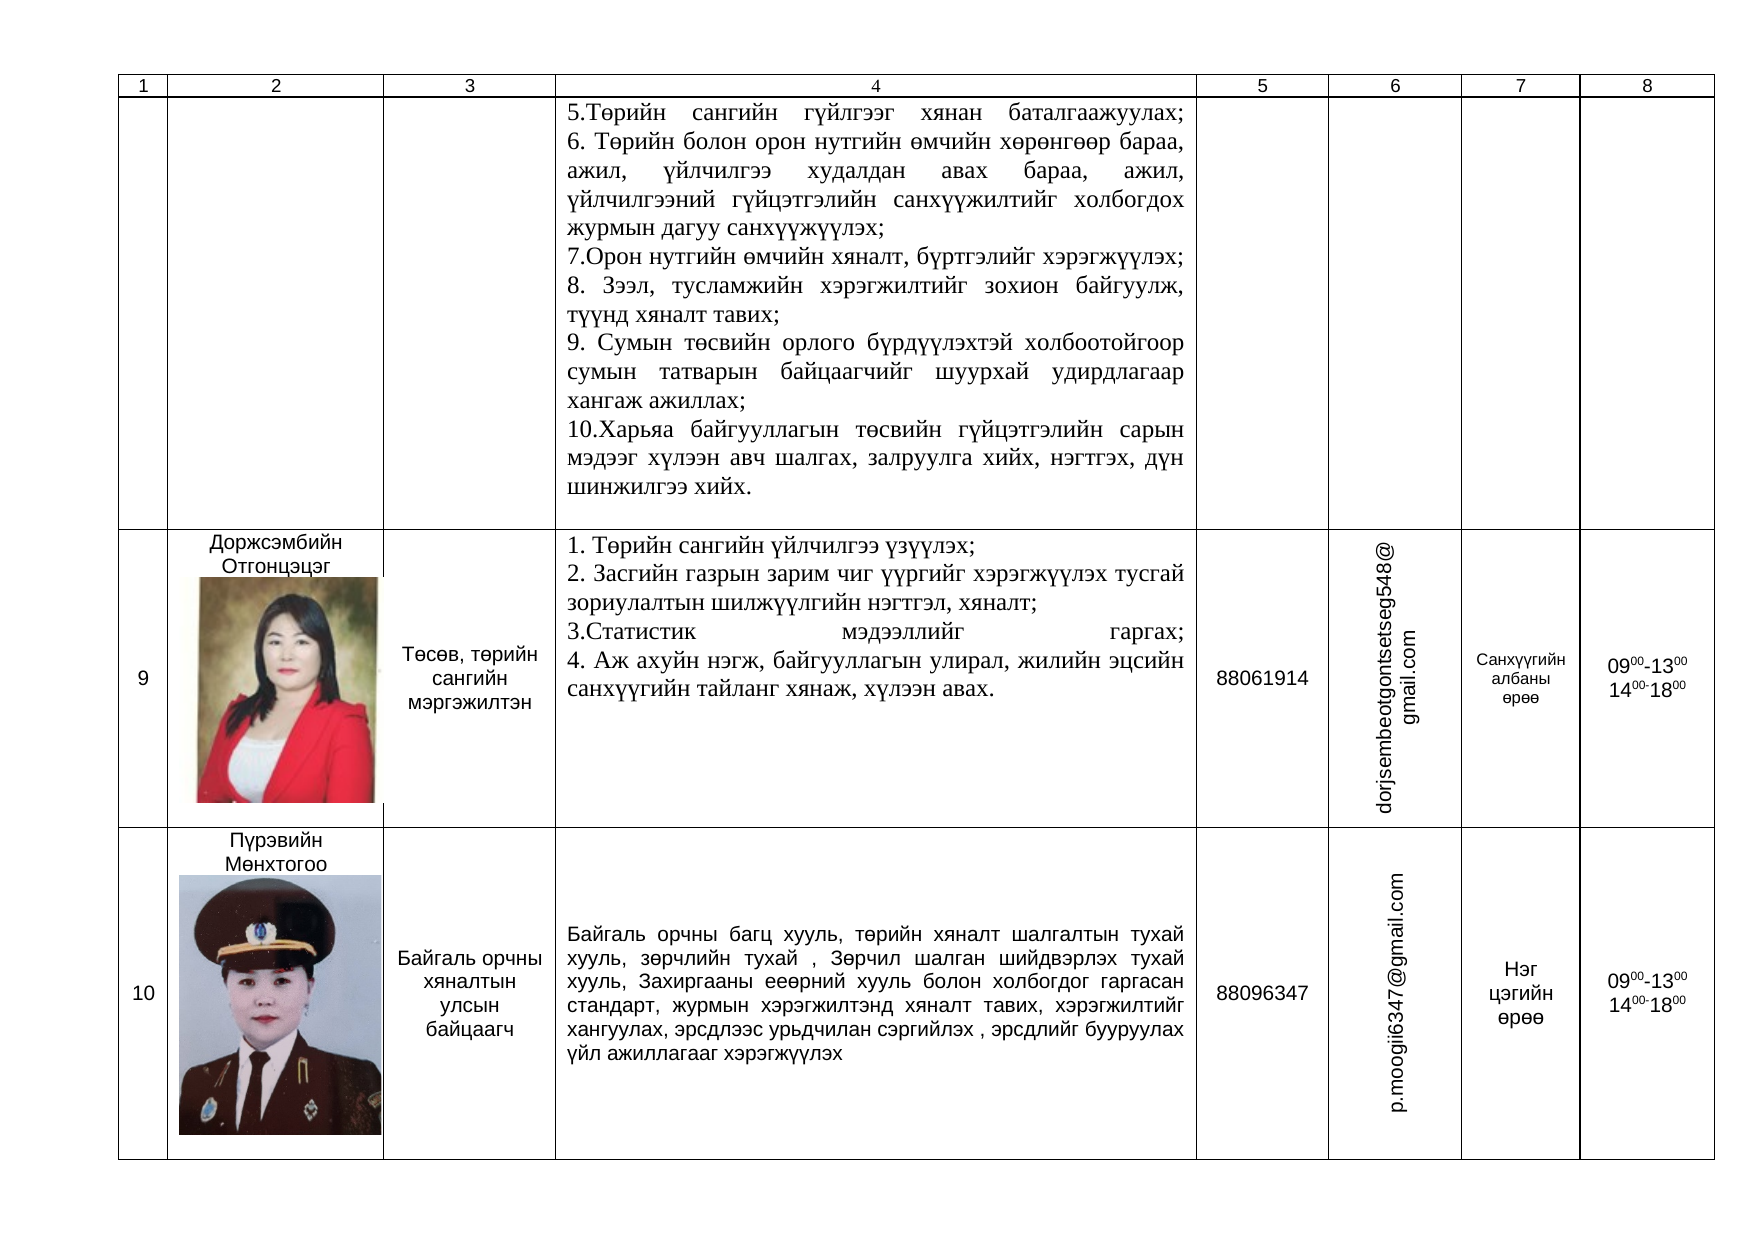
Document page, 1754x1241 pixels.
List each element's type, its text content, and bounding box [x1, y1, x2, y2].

table_cell p.moogii6347@gmail.com [1329, 828, 1461, 1159]
table_cell 6 [1329, 75, 1461, 96]
table_cell 7 [1462, 75, 1579, 96]
table_cell [1329, 98, 1461, 529]
table_cell Төсөв, төрийн сангийн мэргэжилтэн [384, 530, 555, 827]
table_cell Санхүүгийн албаны өрөө [1462, 530, 1579, 827]
picture [179, 577, 384, 803]
table_cell [384, 98, 555, 529]
table_cell 0900-1300 1400-1800 [1581, 530, 1714, 827]
table_cell 10 [119, 828, 167, 1159]
table_cell 0900-1300 1400-1800 [1581, 828, 1714, 1159]
table_cell Доржсэмбийн Отгонцэцэг [168, 530, 383, 827]
table_cell [168, 98, 383, 529]
table_cell 5 [1197, 75, 1328, 96]
table_cell 4 [556, 75, 1196, 96]
picture [179, 875, 382, 1135]
table_cell 88061914 [1197, 530, 1328, 827]
table_cell Байгаль орчны хяналтын улсын байцаагч [384, 828, 555, 1159]
table_cell 5.Төрийн сангийн гүйлгээг хянан баталгаажуулах; 6. Төрийн болон орон нутгийн өмчийн хөрөнгөөр бараа, ажил, үйлчилгээ худалдан авах бараа, ажил, үйлчилгээний гүйцэтгэлийн санхүүжилтийг холбогдох журмын дагуу санхүүжүүлэх; 7.Орон нутгийн өмчийн хяналт, бүртгэлийг хэрэгжүүлэх; 8. Зээл, тусламжийн хэрэгжилтийг зохион байгуулж, түүнд хяналт тавих; 9. Сумын төсвийн орлого бүрдүүлэхтэй холбоотойгоор сумын татварын байцаагчийг шуурхай удирдлагаар хангаж ажиллах; 10.Харьяа байгууллагын төсвийн гүйцэтгэлийн сарын мэдээг хүлээн авч шалгах, залруулга хийх, нэгтгэх, дүн шинжилгээ хийх. [556, 98, 1196, 529]
table_cell 2 [168, 75, 383, 96]
table_cell Нэг цэгийн өрөө [1462, 828, 1579, 1159]
table_cell 8 [1581, 75, 1714, 96]
table_cell 9 [119, 530, 167, 827]
table_cell 1. Төрийн сангийн үйлчилгээ үзүүлэх; 2. Засгийн газрын зарим чиг үүргийг хэрэгжүүлэх тусгай зориулалтын шилжүүлгийн нэгтгэл, хяналт; 3.Статистик мэдээллийг гаргах; 4. Аж ахуйн нэгж, байгууллагын улирал, жилийн эцсийн санхүүгийн тайланг хянаж, хүлээн авах. [556, 530, 1196, 827]
table_cell dorjsembeotgontsetseg548@gmail.com [1329, 530, 1461, 827]
table_cell 88096347 [1197, 828, 1328, 1159]
table_cell 1 [119, 75, 167, 96]
table_cell [1197, 98, 1328, 529]
table_cell [1462, 98, 1579, 529]
table_cell [119, 98, 167, 529]
table_cell 3 [384, 75, 555, 96]
table_cell Байгаль орчны багц хууль, төрийн хяналт шалгалтын тухай хууль, зөрчлийн тухай , Зөрчил шалган шийдвэрлэх тухай хууль, Захиргааны ееөрний хууль болон холбогдог гаргасан стандарт, журмын хэрэгжилтэнд хяналт тавих, хэрэгжилтийг хангуулах, эрсдлээс урьдчилан сэргийлэх , эрсдлийг бууруулах үйл ажиллагааг хэрэгжүүлэх [556, 828, 1196, 1159]
table_cell [1581, 98, 1714, 529]
table_cell Пүрэвийн Мөнхтогоо [168, 828, 383, 1159]
